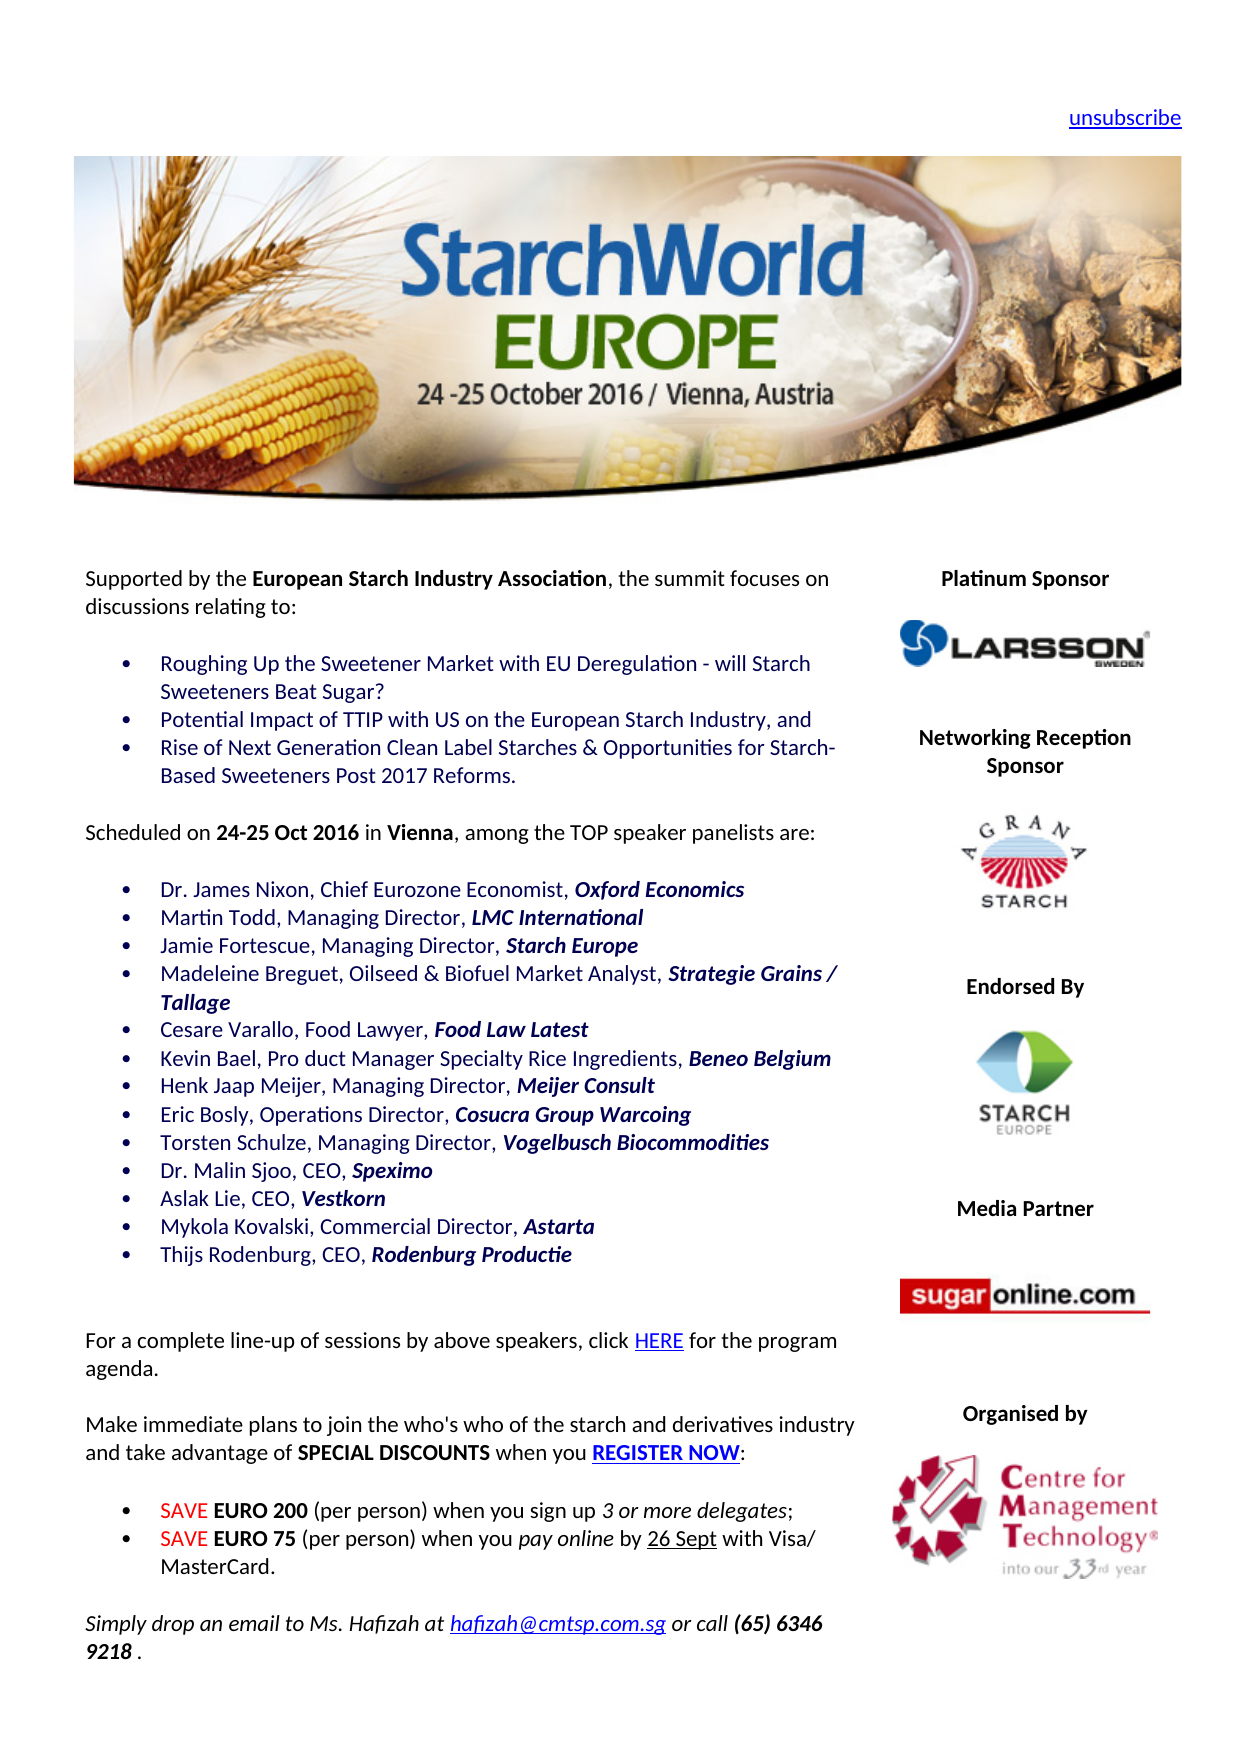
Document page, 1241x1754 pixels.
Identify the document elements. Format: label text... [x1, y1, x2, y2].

picture [73, 156, 1182, 508]
picture [900, 806, 1151, 917]
picture [900, 1028, 1151, 1138]
text unsubscribe [74, 103, 1181, 131]
picture [892, 1455, 1158, 1579]
picture [900, 1249, 1151, 1344]
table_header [63, 156, 1192, 1693]
picture [900, 620, 1151, 667]
